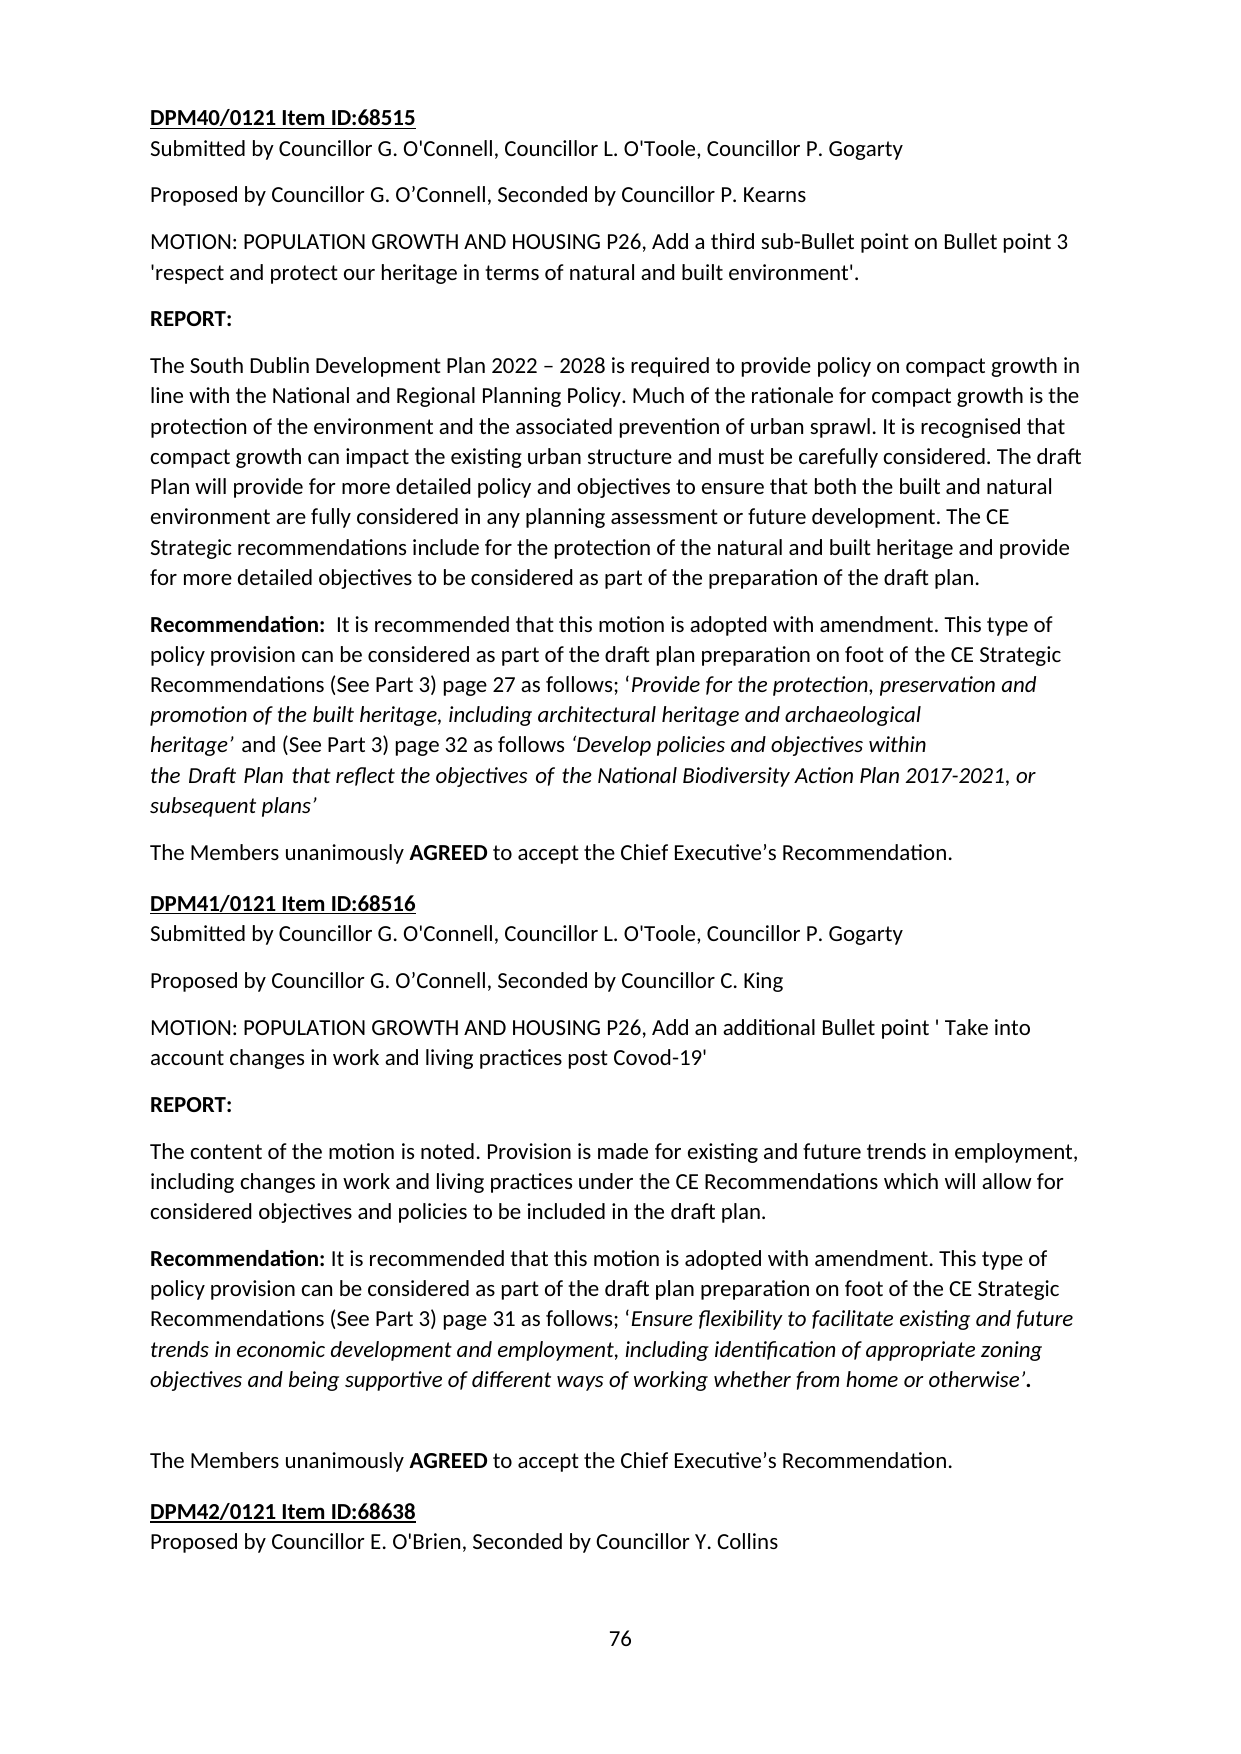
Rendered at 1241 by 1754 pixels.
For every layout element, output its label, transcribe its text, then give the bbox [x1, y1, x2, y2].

text The South Dublin Development Plan 2022 – 2028 is required to provide policy on compact growth in line with the National and Regional Planning Policy. Much of the rationale for compact growth is the protection of the environment and the associated prevention of urban sprawl. It is recognised that compact growth can impact the existing urban structure and must be carefully considered. The draft Plan will provide for more detailed policy and objectives to ensure that both the built and natural environment are fully considered in any planning assessment or future development. The CE Strategic recommendations include for the protection of the natural and built heritage and provide for more detailed objectives to be considered as part of the preparation of the draft plan. [150, 351, 1090, 591]
subtitle DPM40/0121 Item ID:68515 [150, 103, 1090, 131]
text MOTION: POPULATION GROWTH AND HOUSING P26, Add a third sub-Bullet point on Bullet point 3 'respect and protect our heritage in terms of natural and built environment'. [150, 227, 1090, 286]
text Recommendation: It is recommended that this motion is adopted with amendment. This type of policy provision can be considered as part of the draft plan preparation on foot of the CE Strategic Recommendations (See Part 3) page 31 as follows; ‘Ensure flexibility to facilitate existing and future trends in economic development and employment, including identification of appropriate zoning objectives and being supportive of different ways of working whether from home or otherwise’. [150, 1244, 1090, 1393]
text REPORT: [150, 1090, 1090, 1118]
subtitle DPM42/0121 Item ID:68638 [150, 1497, 1090, 1525]
text Recommendation: It is recommended that this motion is adopted with amendment. This type of policy provision can be considered as part of the draft plan preparation on foot of the CE Strategic Recommendations (See Part 3) page 27 as follows; ‘Provide for the protection, preservation and promotion of the built heritage, including architectural heritage and archaeological heritage’ and (See Part 3) page 32 as follows ‘Develop policies and objectives within the Draft Plan that reflect the objectives of the National Biodiversity Action Plan 2017-2021, or subsequent plans’ [150, 610, 1090, 819]
text Submitted by Councillor G. O'Connell, Councillor L. O'Toole, Councillor P. Gogarty [150, 919, 1090, 947]
text The content of the motion is noted. Provision is made for existing and future trends in employment, including changes in work and living practices under the CE Recommendations which will allow for considered objectives and policies to be included in the draft plan. [150, 1137, 1090, 1225]
subtitle DPM41/0121 Item ID:68516 [150, 889, 1090, 917]
text Submitted by Councillor G. O'Connell, Councillor L. O'Toole, Councillor P. Gogarty [150, 134, 1090, 162]
text Proposed by Councillor E. O'Brien, Seconded by Councillor Y. Collins [150, 1527, 1090, 1555]
text The Members unanimously AGREED to accept the Chief Executive’s Recommendation. [150, 1446, 1090, 1474]
text Proposed by Councillor G. O’Connell, Seconded by Councillor P. Kearns [150, 181, 1090, 208]
text The Members unanimously AGREED to accept the Chief Executive’s Recommendation. [150, 838, 1090, 866]
text MOTION: POPULATION GROWTH AND HOUSING P26, Add an additional Bullet point ' Take into account changes in work and living practices post Covod-19' [150, 1013, 1090, 1071]
text Proposed by Councillor G. O’Connell, Seconded by Councillor C. King [150, 966, 1090, 994]
text REPORT: [150, 304, 1090, 332]
